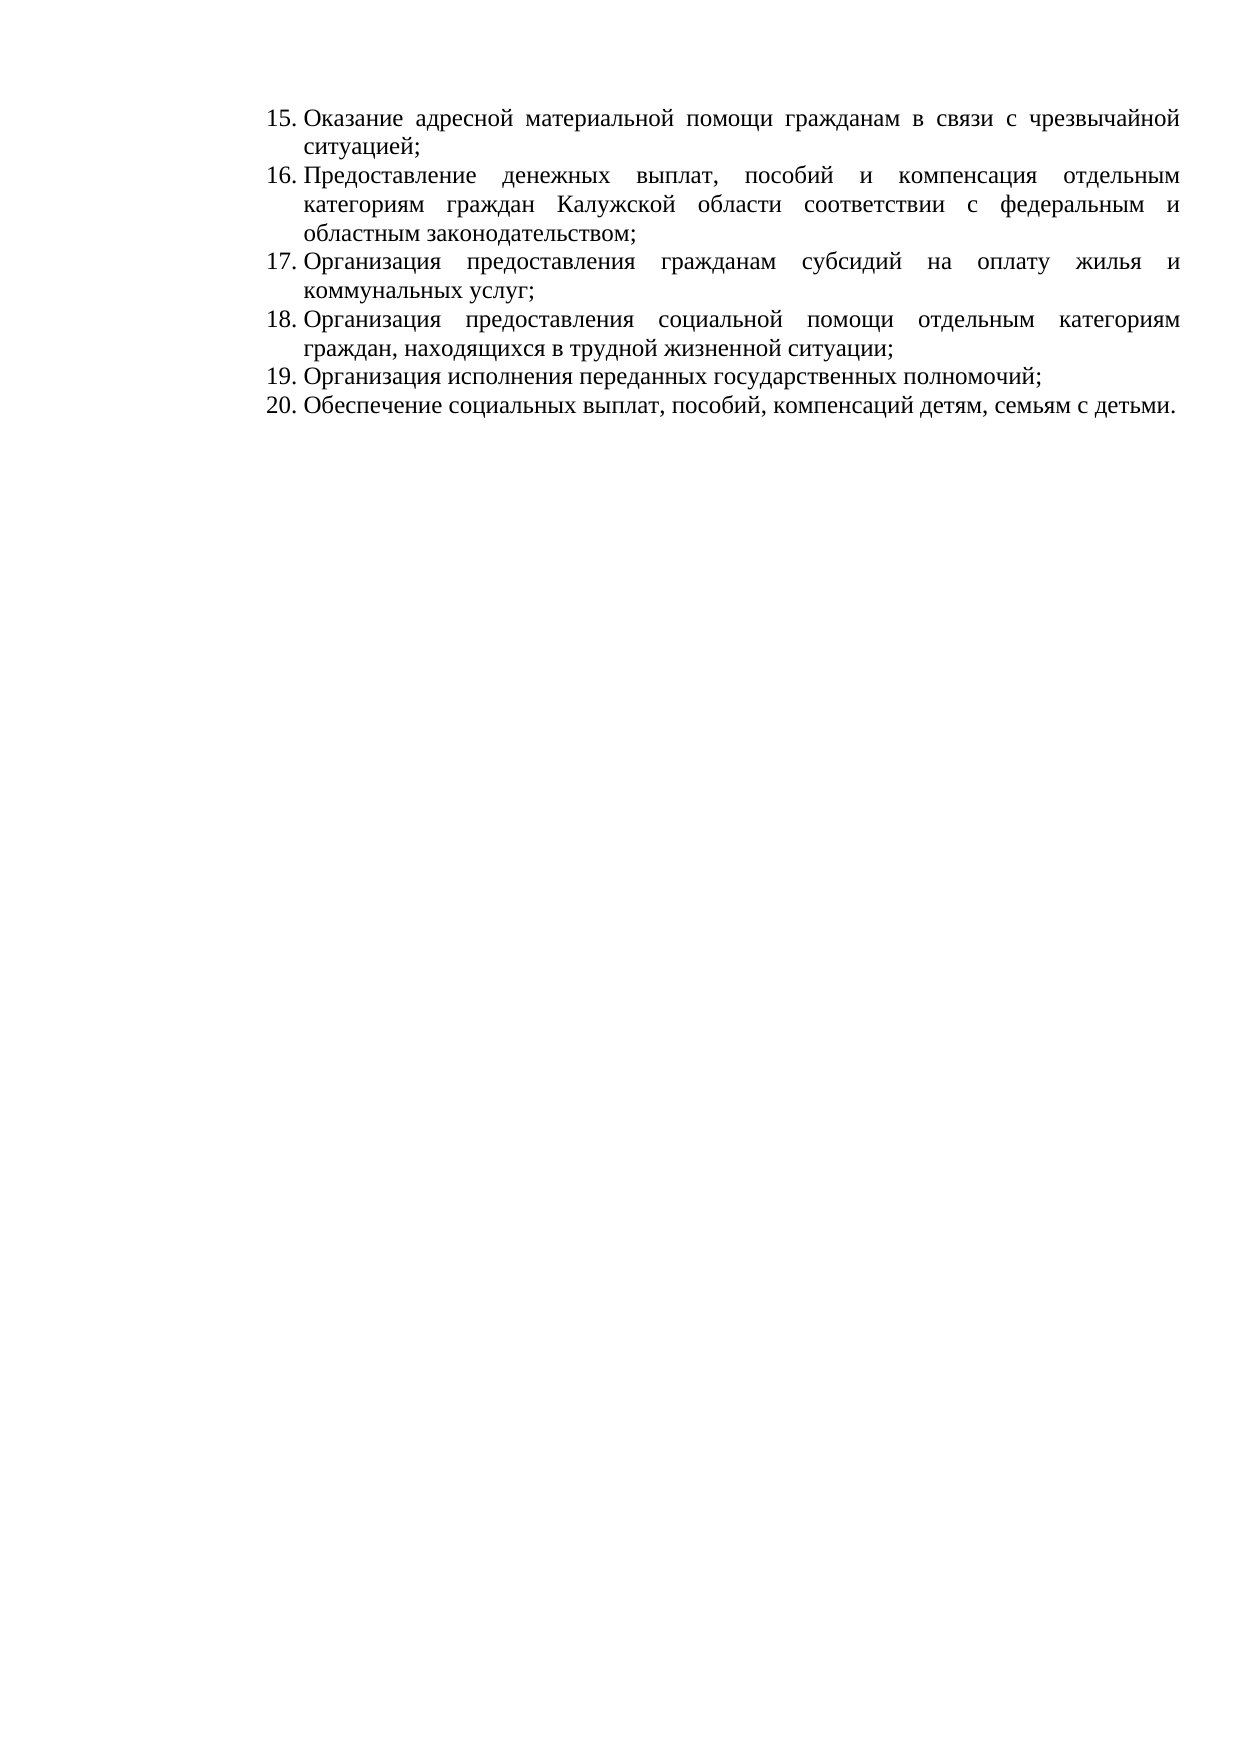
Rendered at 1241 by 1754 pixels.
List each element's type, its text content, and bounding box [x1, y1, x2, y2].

list Оказание адресной материальной помощи гражданам в связи с чрезвычайной ситуацией; [266, 103, 1181, 160]
list Организация предоставления социальной помощи отдельным категориям граждан, находящихся в трудной жизненной ситуации; [266, 304, 1181, 361]
list Предоставление денежных выплат, пособий и компенсация отдельным категориям граждан Калужской области соответствии с федеральным и областным законодательством; [266, 160, 1181, 246]
list Организация исполнения переданных государственных полномочий; [266, 361, 1181, 390]
list Организация предоставления гражданам субсидий на оплату жилья и коммунальных услуг; [266, 246, 1181, 304]
list Обеспечение социальных выплат, пособий, компенсаций детям, семьям с детьми. [266, 390, 1181, 419]
